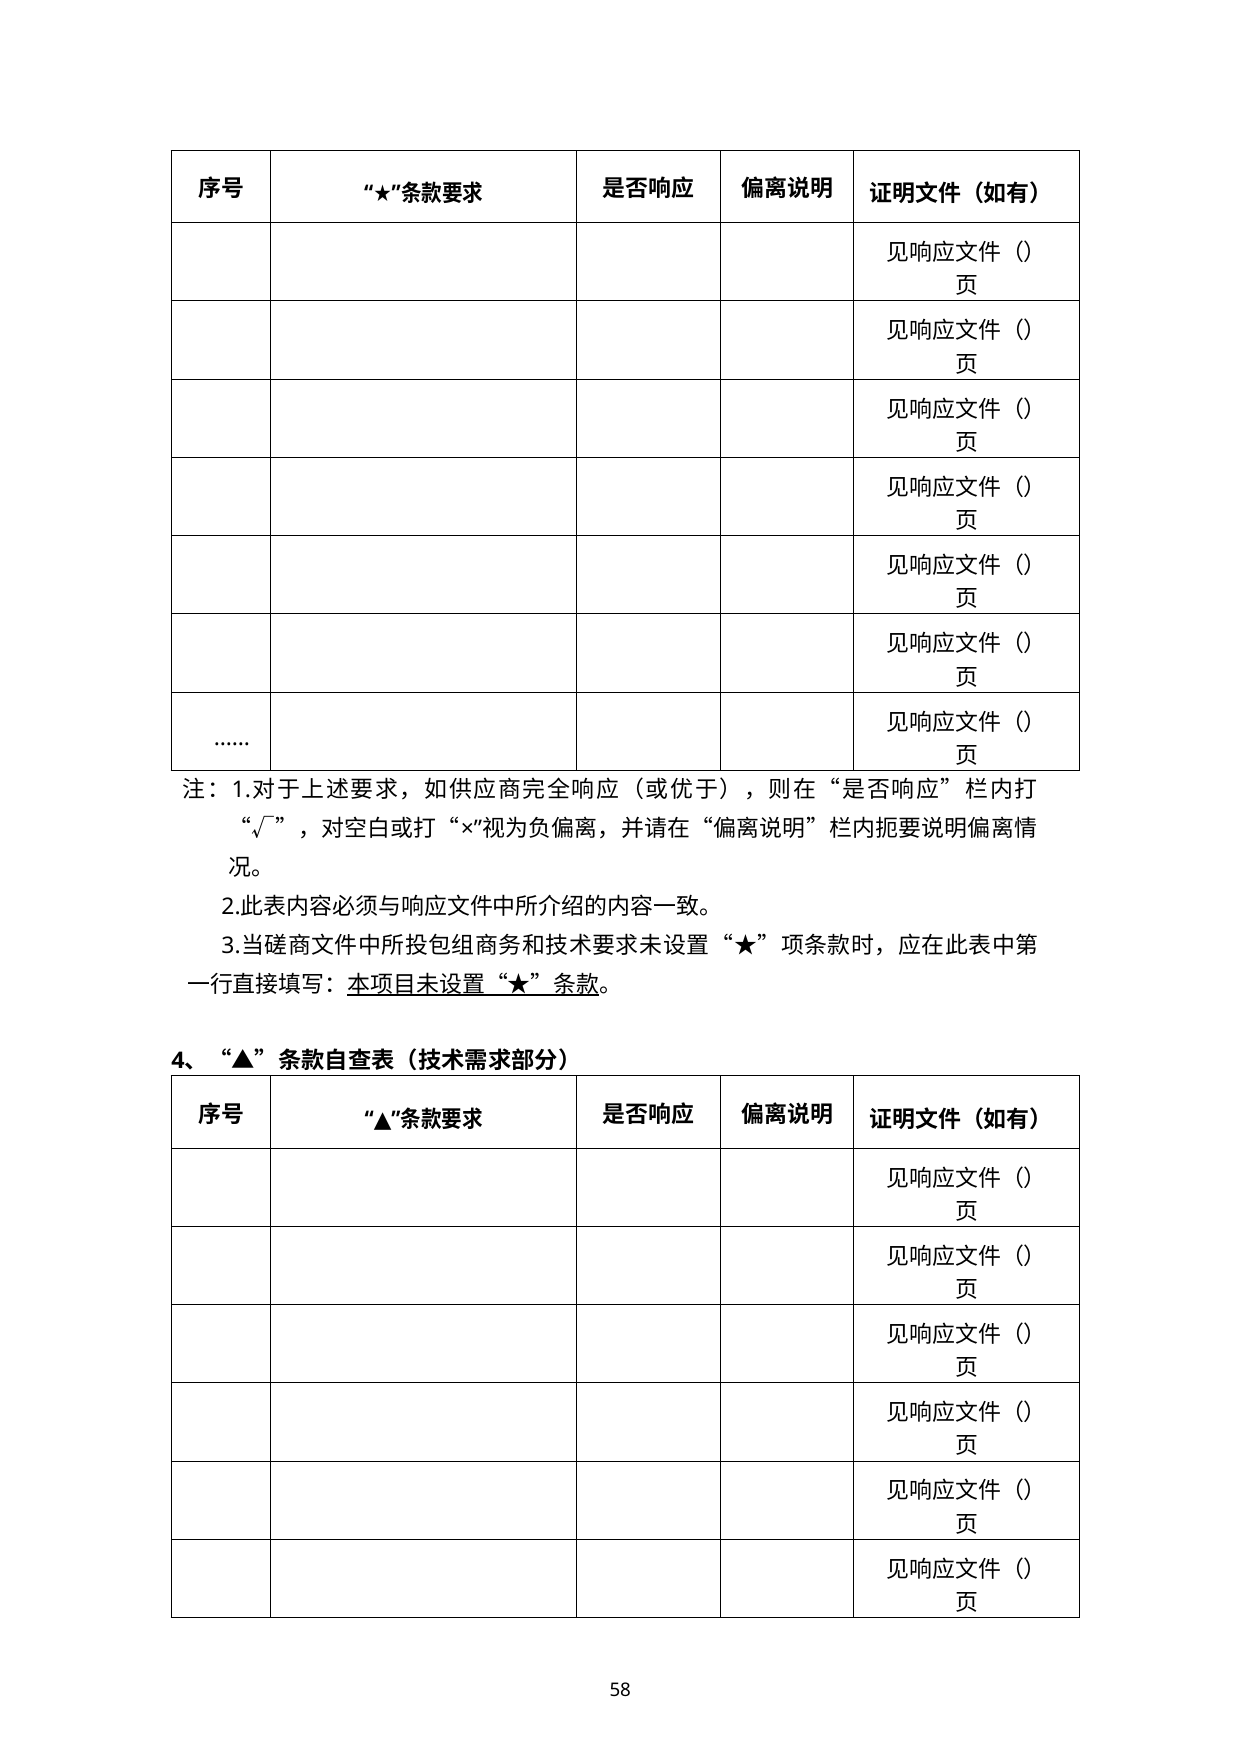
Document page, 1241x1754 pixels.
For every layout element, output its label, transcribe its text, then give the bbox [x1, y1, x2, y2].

table_cell [172, 614, 270, 692]
table_cell [721, 1540, 853, 1617]
table_cell [271, 380, 576, 457]
table_cell [721, 380, 853, 457]
table_header 偏离说明 [721, 151, 853, 222]
table_cell 见响应文件（）页 [854, 223, 1079, 300]
table_header 序号 [172, 1076, 270, 1148]
table_cell [271, 693, 576, 770]
table_cell 见响应文件（）页 [854, 536, 1079, 613]
table_header 是否响应 [577, 1076, 720, 1148]
table_cell [271, 1227, 576, 1304]
table_cell 见响应文件（）页 [854, 693, 1079, 770]
table_cell [577, 614, 720, 692]
table_cell [271, 1540, 576, 1617]
table_cell [172, 458, 270, 535]
table_cell [271, 1305, 576, 1382]
table_cell [271, 1383, 576, 1461]
table_cell [721, 458, 853, 535]
table_cell 见响应文件（）页 [854, 1227, 1079, 1304]
table_cell 见响应文件（）页 [854, 1149, 1079, 1226]
table_cell [172, 380, 270, 457]
table_cell [577, 1227, 720, 1304]
table_cell [172, 1149, 270, 1226]
table_header 证明文件（如有） [854, 1076, 1079, 1148]
text 4、“▲”条款自查表（技术需求部分） [171, 1042, 1069, 1075]
table_cell [271, 1149, 576, 1226]
text 注：1.对于上述要求，如供应商完全响应（或优于），则在“是否响应”栏内打“√”，对空白或打“×”视为负偏离，并请在“偏离说明”栏内扼要说明偏离情况。 [182, 771, 1039, 882]
table_cell [721, 1462, 853, 1539]
table_header 偏离说明 [721, 1076, 853, 1148]
table_cell [577, 1305, 720, 1382]
table_cell [172, 1227, 270, 1304]
table_header 证明文件（如有） [854, 151, 1079, 222]
table_cell [271, 458, 576, 535]
table_cell [172, 223, 270, 300]
table_cell [721, 693, 853, 770]
table_cell [577, 1540, 720, 1617]
table_cell [577, 1462, 720, 1539]
table_cell [577, 301, 720, 379]
table_cell [721, 1227, 853, 1304]
table_cell …… [172, 693, 270, 770]
table_cell [721, 614, 853, 692]
table_cell 见响应文件（）页 [854, 301, 1079, 379]
text 3.当磋商文件中所投包组商务和技术要求未设置“★”项条款时，应在此表中第一行直接填写：本项目未设置“★”条款。 [187, 927, 1039, 999]
table_cell [721, 1305, 853, 1382]
table_cell [577, 380, 720, 457]
table_cell [721, 1149, 853, 1226]
table_cell 见响应文件（）页 [854, 1305, 1079, 1382]
table_cell [721, 301, 853, 379]
table_cell [172, 1540, 270, 1617]
table_header 序号 [172, 151, 270, 222]
table_cell [172, 1305, 270, 1382]
table_cell 见响应文件（）页 [854, 458, 1079, 535]
table_cell [271, 1462, 576, 1539]
table_cell 见响应文件（）页 [854, 1383, 1079, 1461]
table_cell 见响应文件（）页 [854, 614, 1079, 692]
table_cell [721, 1383, 853, 1461]
table_cell 见响应文件（）页 [854, 1540, 1079, 1617]
table_cell [172, 536, 270, 613]
table_header “★”条款要求 [271, 151, 576, 222]
table_cell [172, 301, 270, 379]
text 2.此表内容必须与响应文件中所介绍的内容一致。 [187, 888, 1039, 921]
table_cell [271, 536, 576, 613]
table_header 是否响应 [577, 151, 720, 222]
table_cell [577, 536, 720, 613]
table_cell [577, 1383, 720, 1461]
table_cell [721, 223, 853, 300]
table_cell [577, 693, 720, 770]
table_cell [172, 1383, 270, 1461]
table_cell [271, 301, 576, 379]
table_cell 见响应文件（）页 [854, 1462, 1079, 1539]
table_cell [271, 614, 576, 692]
table_cell [271, 223, 576, 300]
table_header “▲”条款要求 [271, 1076, 576, 1148]
table_cell [577, 223, 720, 300]
table_cell [721, 536, 853, 613]
table_cell 见响应文件（）页 [854, 380, 1079, 457]
table_cell [577, 458, 720, 535]
table_cell [172, 1462, 270, 1539]
table_cell [577, 1149, 720, 1226]
